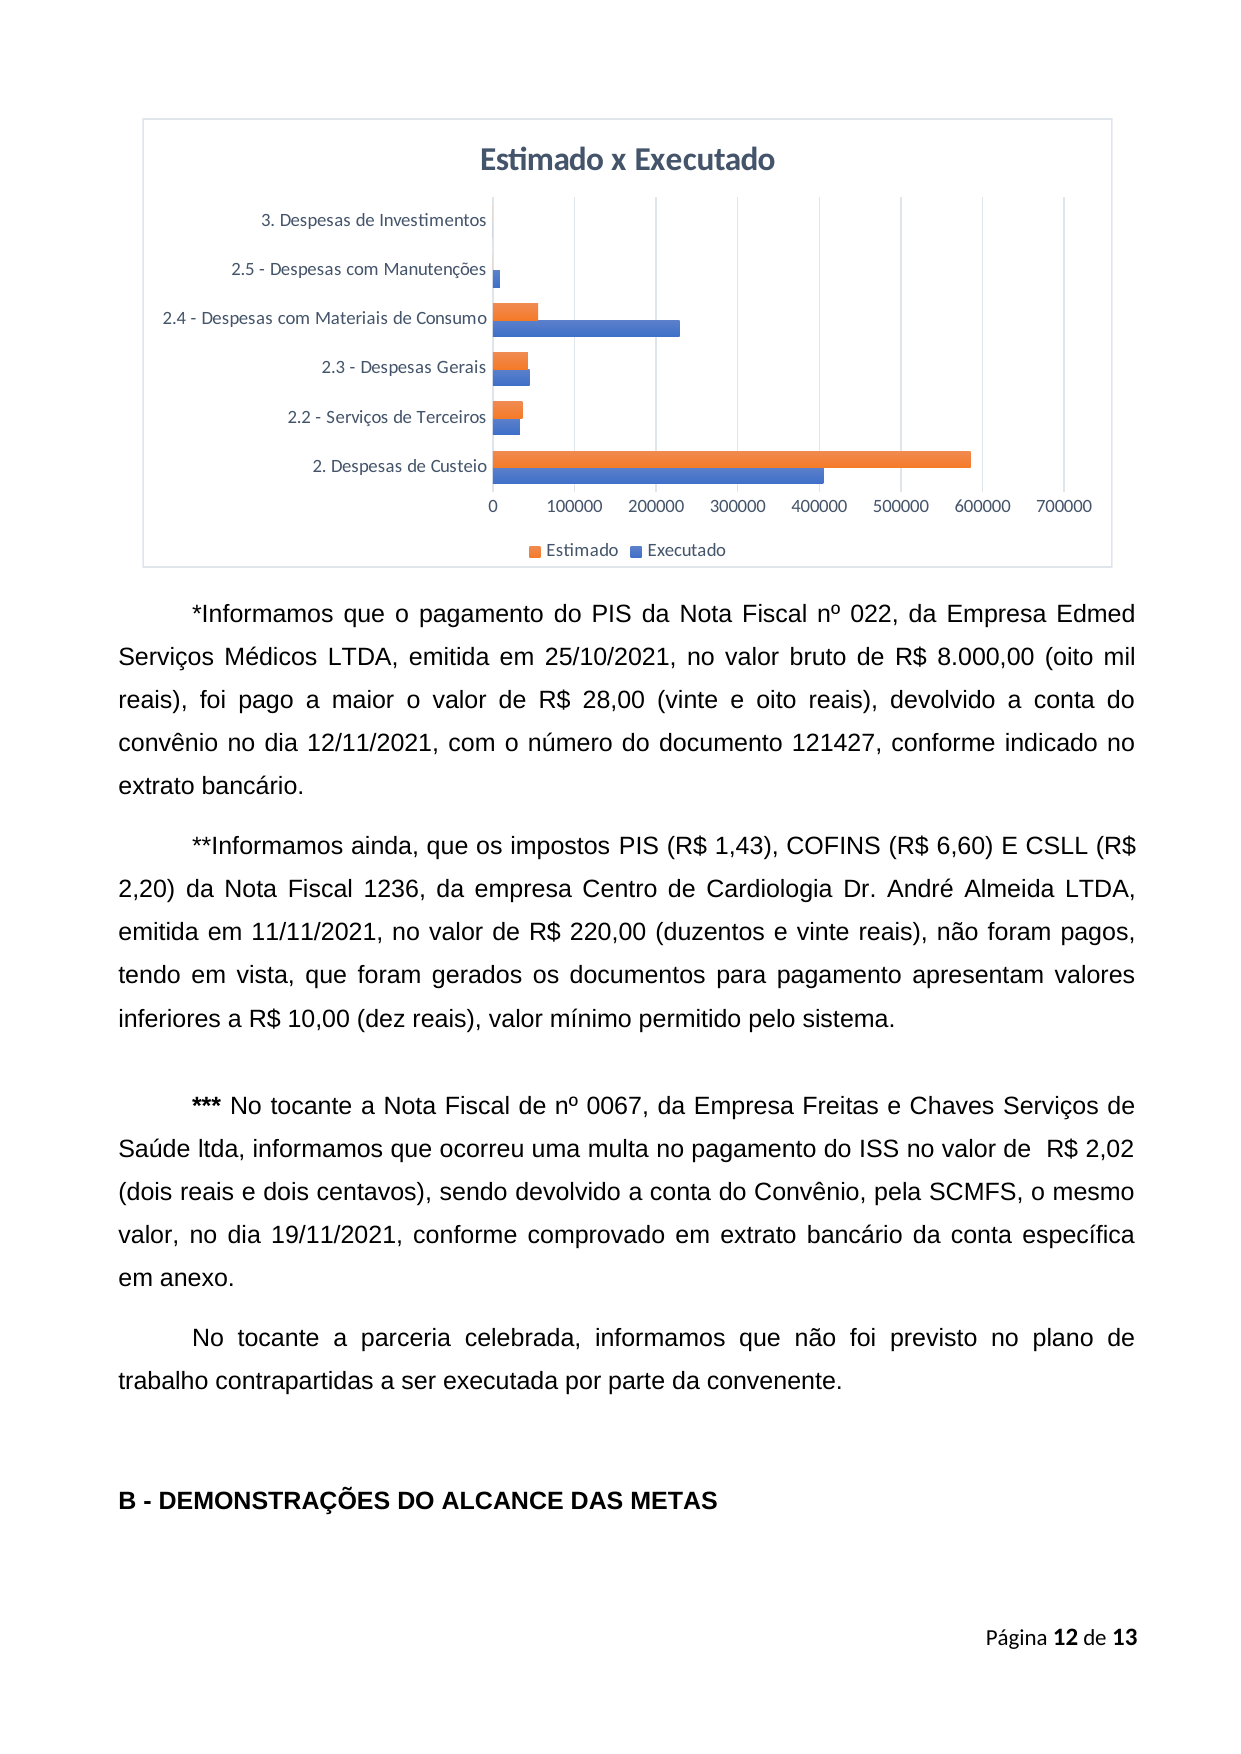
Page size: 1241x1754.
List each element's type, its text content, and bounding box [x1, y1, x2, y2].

text *** No tocante a Nota Fiscal de nº 0067, da Empresa Freitas e Chaves Serviços de Saúde ltda, informamos que ocorreu uma multa no pagamento do ISS no valor de R$ 2,02 (dois reais e dois centavos), sendo devolvido a conta do Convênio, pela SCMFS, o mesmo valor, no dia 19/11/2021, conforme comprovado em extrato bancário da conta específica em anexo. [118, 1091, 1137, 1292]
text **Informamos ainda, que os impostos PIS (R$ 1,43), COFINS (R$ 6,60) E CSLL (R$ 2,20) da Nota Fiscal 1236, da empresa Centro de Cardiologia Dr. André Almeida LTDA, emitida em 11/11/2021, no valor de R$ 220,00 (duzentos e vinte reais), não foram pagos, tendo em vista, que foram gerados os documentos para pagamento apresentam valores inferiores a R$ 10,00 (dez reais), valor mínimo permitido pelo sistema. [118, 831, 1137, 1032]
text No tocante a parceria celebrada, informamos que não foi previsto no plano de trabalho contrapartidas a ser executada por parte da convenente. [118, 1323, 1137, 1395]
text B - DEMONSTRAÇÕES DO ALCANCE DAS METAS [118, 1486, 1137, 1514]
text *Informamos que o pagamento do PIS da Nota Fiscal nº 022, da Empresa Edmed Serviços Médicos LTDA, emitida em 25/10/2021, no valor bruto de R$ 8.000,00 (oito mil reais), foi pago a maior o valor de R$ 28,00 (vinte e oito reais), devolvido a conta do convênio no dia 12/11/2021, com o número do documento 121427, conforme indicado no extrato bancário. [118, 599, 1137, 800]
